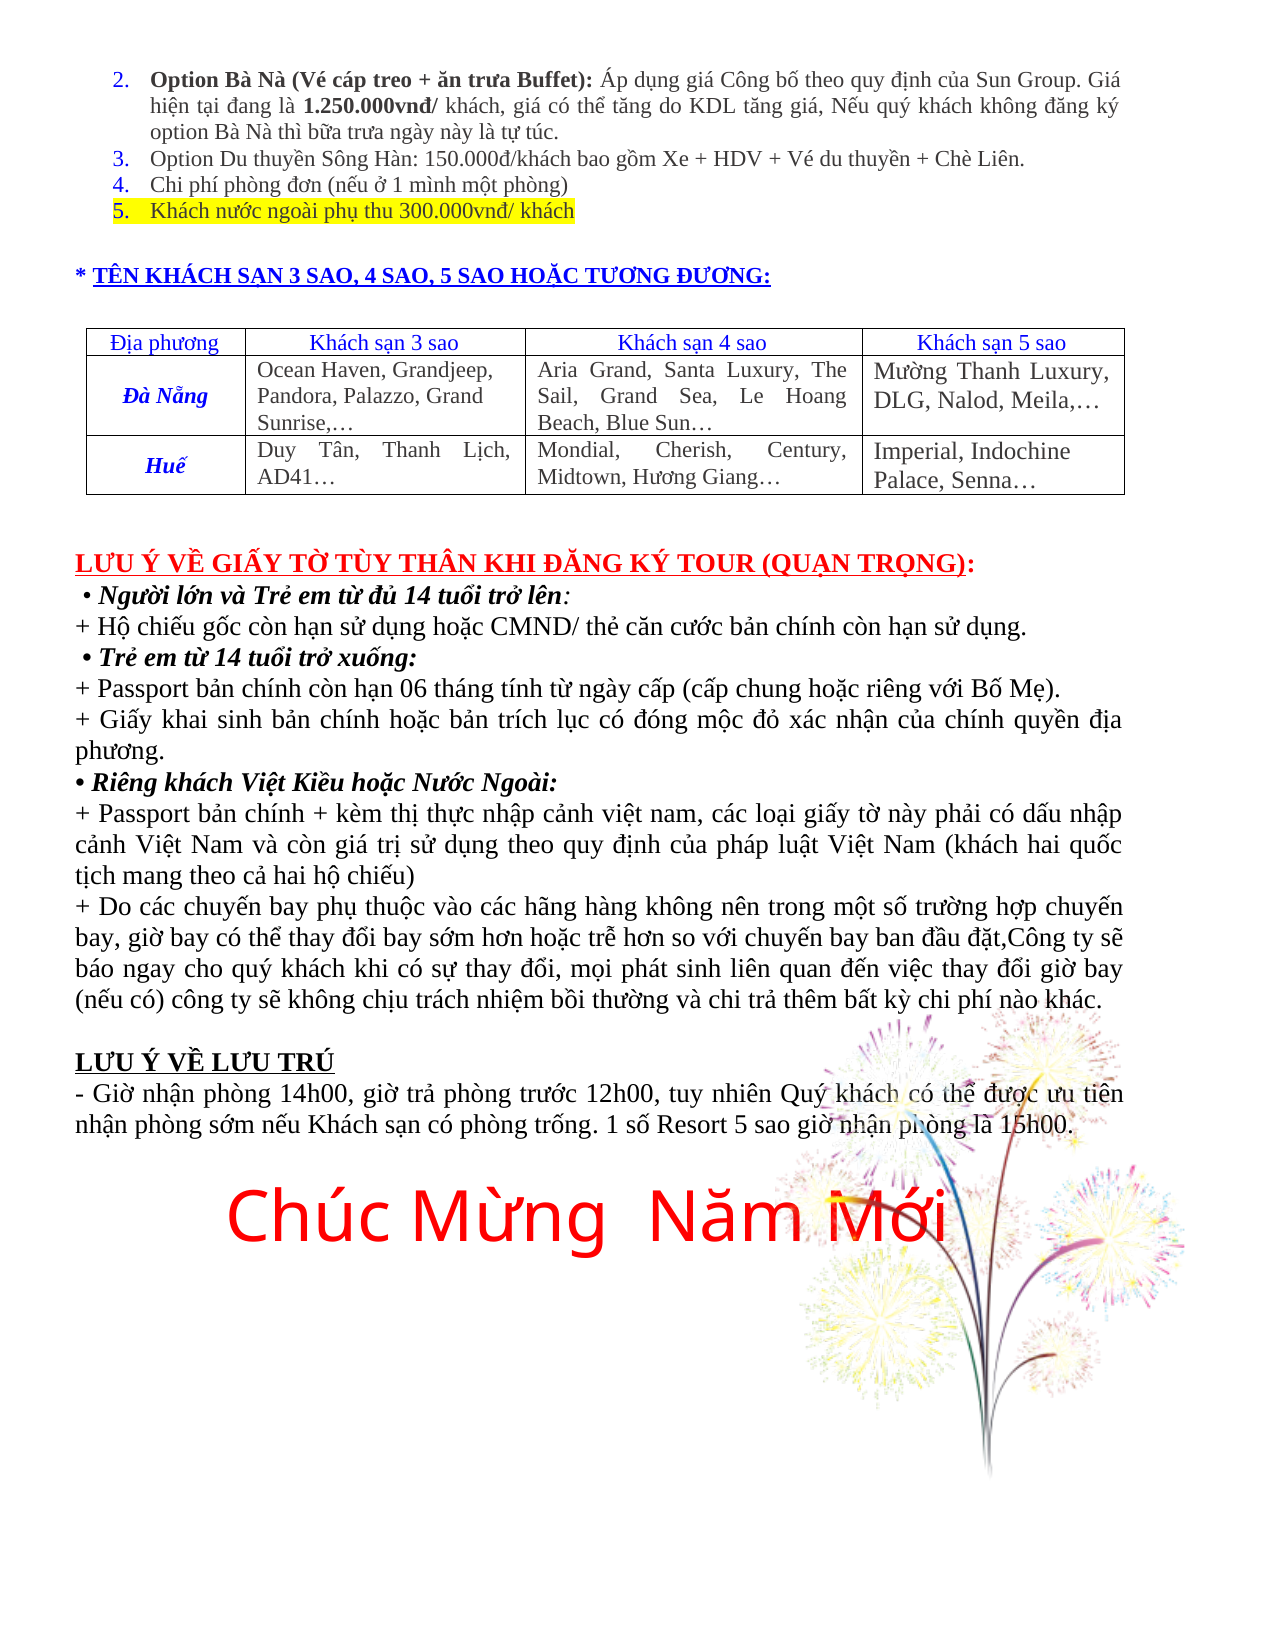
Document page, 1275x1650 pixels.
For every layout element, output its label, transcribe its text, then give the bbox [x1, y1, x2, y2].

table_cell Mường Thanh Luxury, DLG, Nalod, Meila,… [863, 356, 1124, 435]
text • Người lớn và Trẻ em từ đủ 14 tuổi trở lên: [75, 579, 1125, 610]
text - Giờ nhận phòng 14h00, giờ trả phòng trước 12h00, tuy nhiên Quý khách có thể được ưu tiên nhận phòng sớm nếu Khách sạn có phòng trống. 1 số Resort 5 sao giờ nhận phòng là 15h00. [75, 1077, 775, 1139]
text • Riêng khách Việt Kiều hoặc Nước Ngoài: [75, 766, 1125, 797]
table_header Khách sạn 3 sao [246, 329, 525, 355]
text + Hộ chiếu gốc còn hạn sử dụng hoặc CMND/ thẻ căn cước bản chính còn hạn sử dụng. [75, 610, 1125, 641]
text + Do các chuyến bay phụ thuộc vào các hãng hàng không nên trong một số trường hợp chuyến bay, giờ bay có thể thay đổi bay sớm hơn hoặc trễ hơn so với chuyến bay ban đầu đặt,Công ty sẽ báo ngay cho quý khách khi có sự thay đổi, mọi phát sinh liên quan đến việc thay đổi giờ bay (nếu có) công ty sẽ không chịu trách nhiệm bồi thường và chi trả thêm bất kỳ chi phí nào khác. [75, 890, 1125, 1015]
table_header Khách sạn 5 sao [863, 329, 1124, 355]
list Option Bà Nà (Vé cáp treo + ăn trưa Buffet): Áp dụng giá Công bố theo quy định của Sun Group. Giá hiện tại đang là 1.250.000vnđ/ khách, giá có thể tăng do KDL tăng giá, Nếu quý khách không đăng ký option Bà Nà thì bữa trưa ngày này là tự túc. [112, 66, 1121, 145]
table_cell Đà Nẵng [87, 356, 245, 435]
table_cell Aria Grand, Santa Luxury, The Sail, Grand Sea, Le Hoang Beach, Blue Sun… [526, 356, 862, 435]
table_header Địa phương [87, 329, 245, 355]
text Chúc Mừng Năm Mới [75, 1166, 775, 1262]
table_cell Imperial, Indochine Palace, Senna… [863, 436, 1124, 494]
text * TÊN KHÁCH SẠN 3 SAO, 4 SAO, 5 SAO HOẶC TƯƠNG ĐƯƠNG: [75, 263, 1121, 289]
list Khách nước ngoài phụ thu 300.000vnđ/ khách [112, 197, 1121, 224]
text • Trẻ em từ 14 tuổi trở xuống: [75, 641, 1125, 672]
list Chi phí phòng đơn (nếu ở 1 mình một phòng) [112, 171, 1121, 197]
text + Passport bản chính + kèm thị thực nhập cảnh việt nam, các loại giấy tờ này phải có dấu nhập cảnh Việt Nam và còn giá trị sử dụng theo quy định của pháp luật Việt Nam (khách hai quốc tịch mang theo cả hai hộ chiếu) [75, 797, 1125, 890]
text + Passport bản chính còn hạn 06 tháng tính từ ngày cấp (cấp chung hoặc riêng với Bố Mẹ). [75, 672, 1125, 703]
text LƯU Ý VỀ GIẤY TỜ TÙY THÂN KHI ĐĂNG KÝ TOUR (QUẠN TRỌNG): [75, 548, 1125, 579]
table_cell Duy Tân, Thanh Lịch, AD41… [246, 436, 525, 494]
table_cell Mondial, Cherish, Century, Midtown, Hương Giang… [526, 436, 862, 494]
table_cell Huế [87, 436, 245, 494]
table_header Khách sạn 4 sao [526, 329, 862, 355]
picture [775, 993, 1185, 1481]
text LƯU Ý VỀ LƯU TRÚ [75, 1046, 775, 1077]
list Option Du thuyền Sông Hàn: 150.000đ/khách bao gồm Xe + HDV + Vé du thuyền + Chè Liên. [112, 145, 1121, 171]
text + Giấy khai sinh bản chính hoặc bản trích lục có đóng mộc đỏ xác nhận của chính quyền địa phương. [75, 703, 1125, 766]
table_cell Ocean Haven, Grandjeep, Pandora, Palazzo, Grand Sunrise,… [246, 356, 525, 435]
